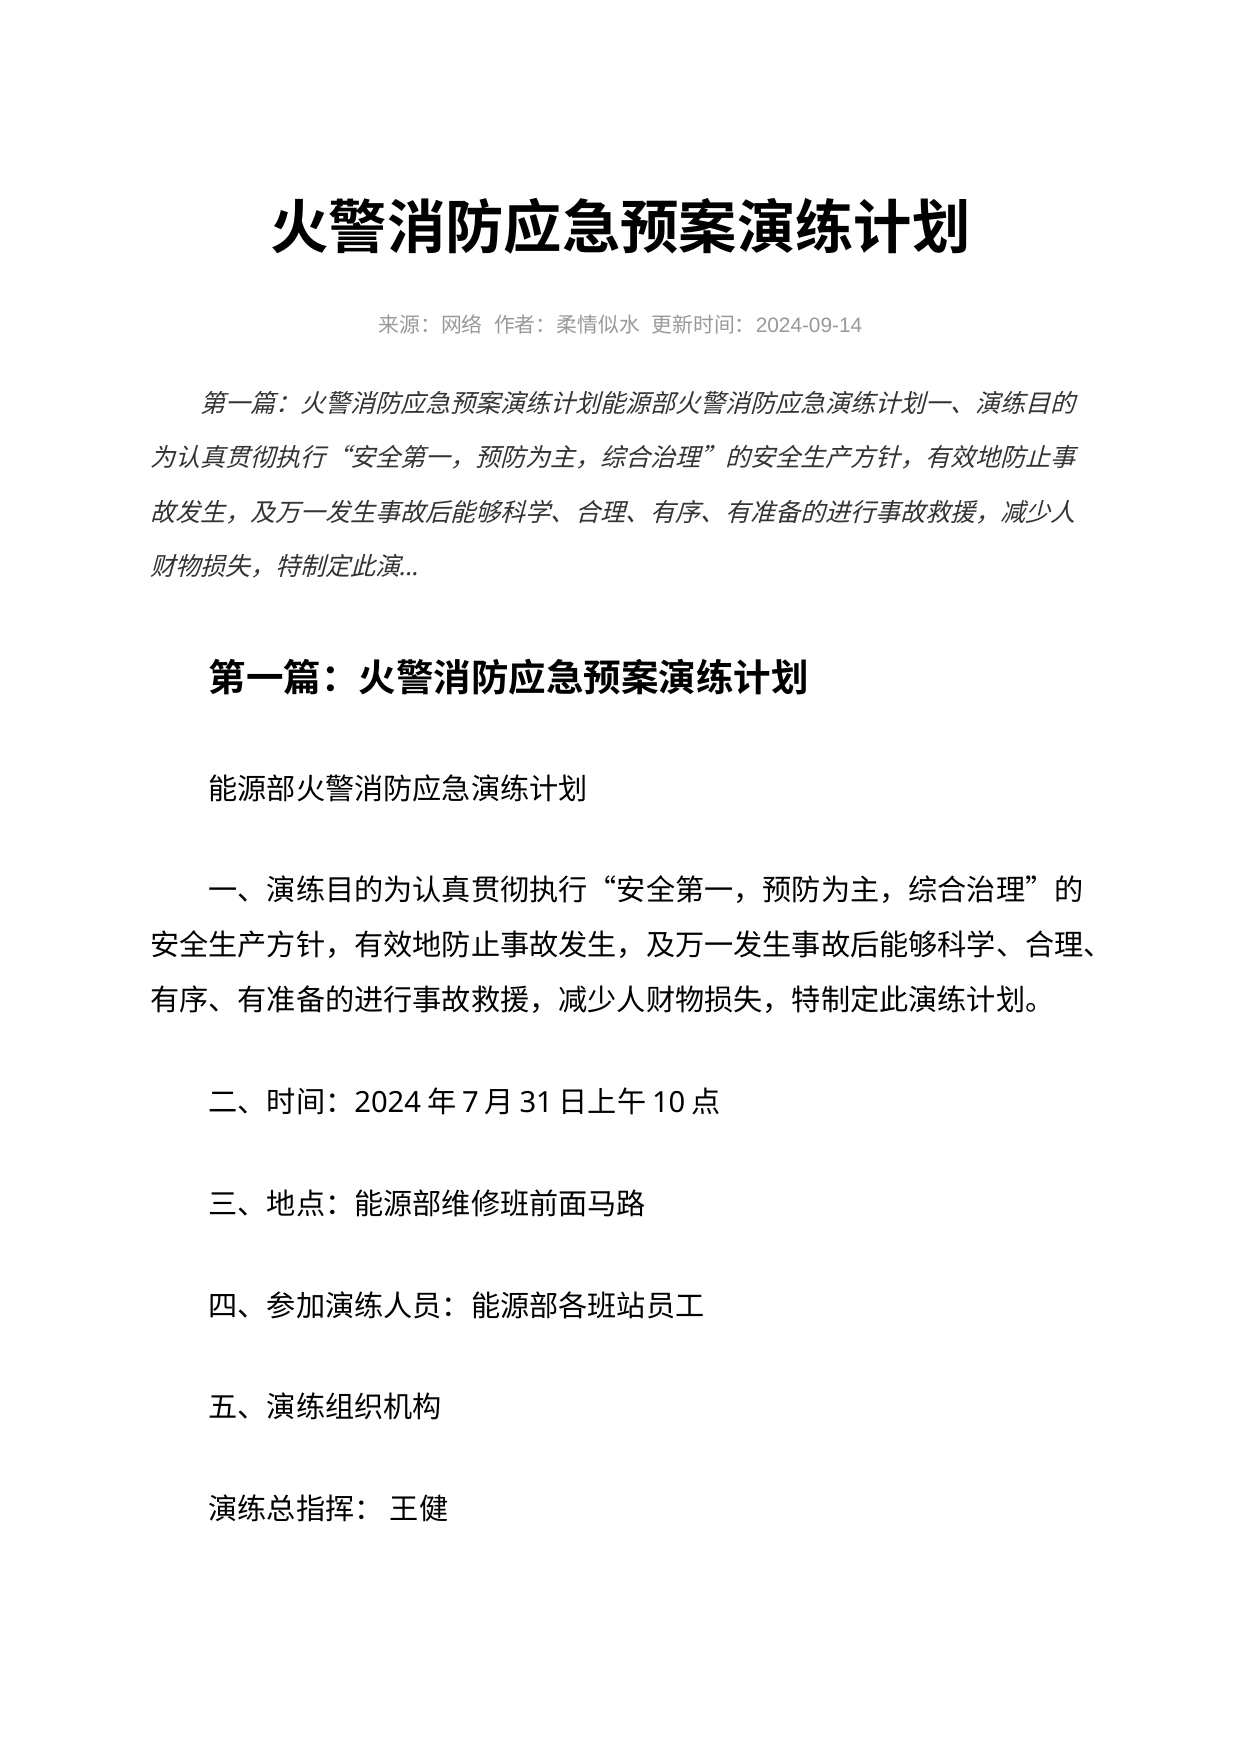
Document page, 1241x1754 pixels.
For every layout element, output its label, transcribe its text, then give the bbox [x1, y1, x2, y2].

text 四、参加演练人员：能源部各班站员工 [150, 1282, 1090, 1324]
text 一、演练目的为认真贯彻执行“安全第一，预防为主，综合治理”的安全生产方针，有效地防止事故发生，及万一发生事故后能够科学、合理、有序、有准备的进行事故救援，减少人财物损失，特制定此演练计划。 [150, 867, 1090, 1019]
text 第一篇：火警消防应急预案演练计划 [150, 648, 1090, 702]
text 五、演练组织机构 [150, 1384, 1090, 1426]
text 二、时间：2024年7月31日上午10点 [150, 1078, 1090, 1121]
text 能源部火警消防应急演练计划 [150, 765, 1090, 807]
subtitle 火警消防应急预案演练计划 [150, 181, 1090, 266]
text 演练总指挥： 王健 [150, 1486, 1090, 1528]
text 第一篇：火警消防应急预案演练计划能源部火警消防应急演练计划一、演练目的为认真贯彻执行“安全第一，预防为主，综合治理”的安全生产方针，有效地防止事故发生，及万一发生事故后能够科学、合理、有序、有准备的进行事故救援，减少人财物损失，特制定此演... [150, 383, 1090, 583]
text 三、地点：能源部维修班前面马路 [150, 1181, 1090, 1223]
text 来源：网络 作者：柔情似水 更新时间：2024-09-14 [150, 313, 1090, 337]
